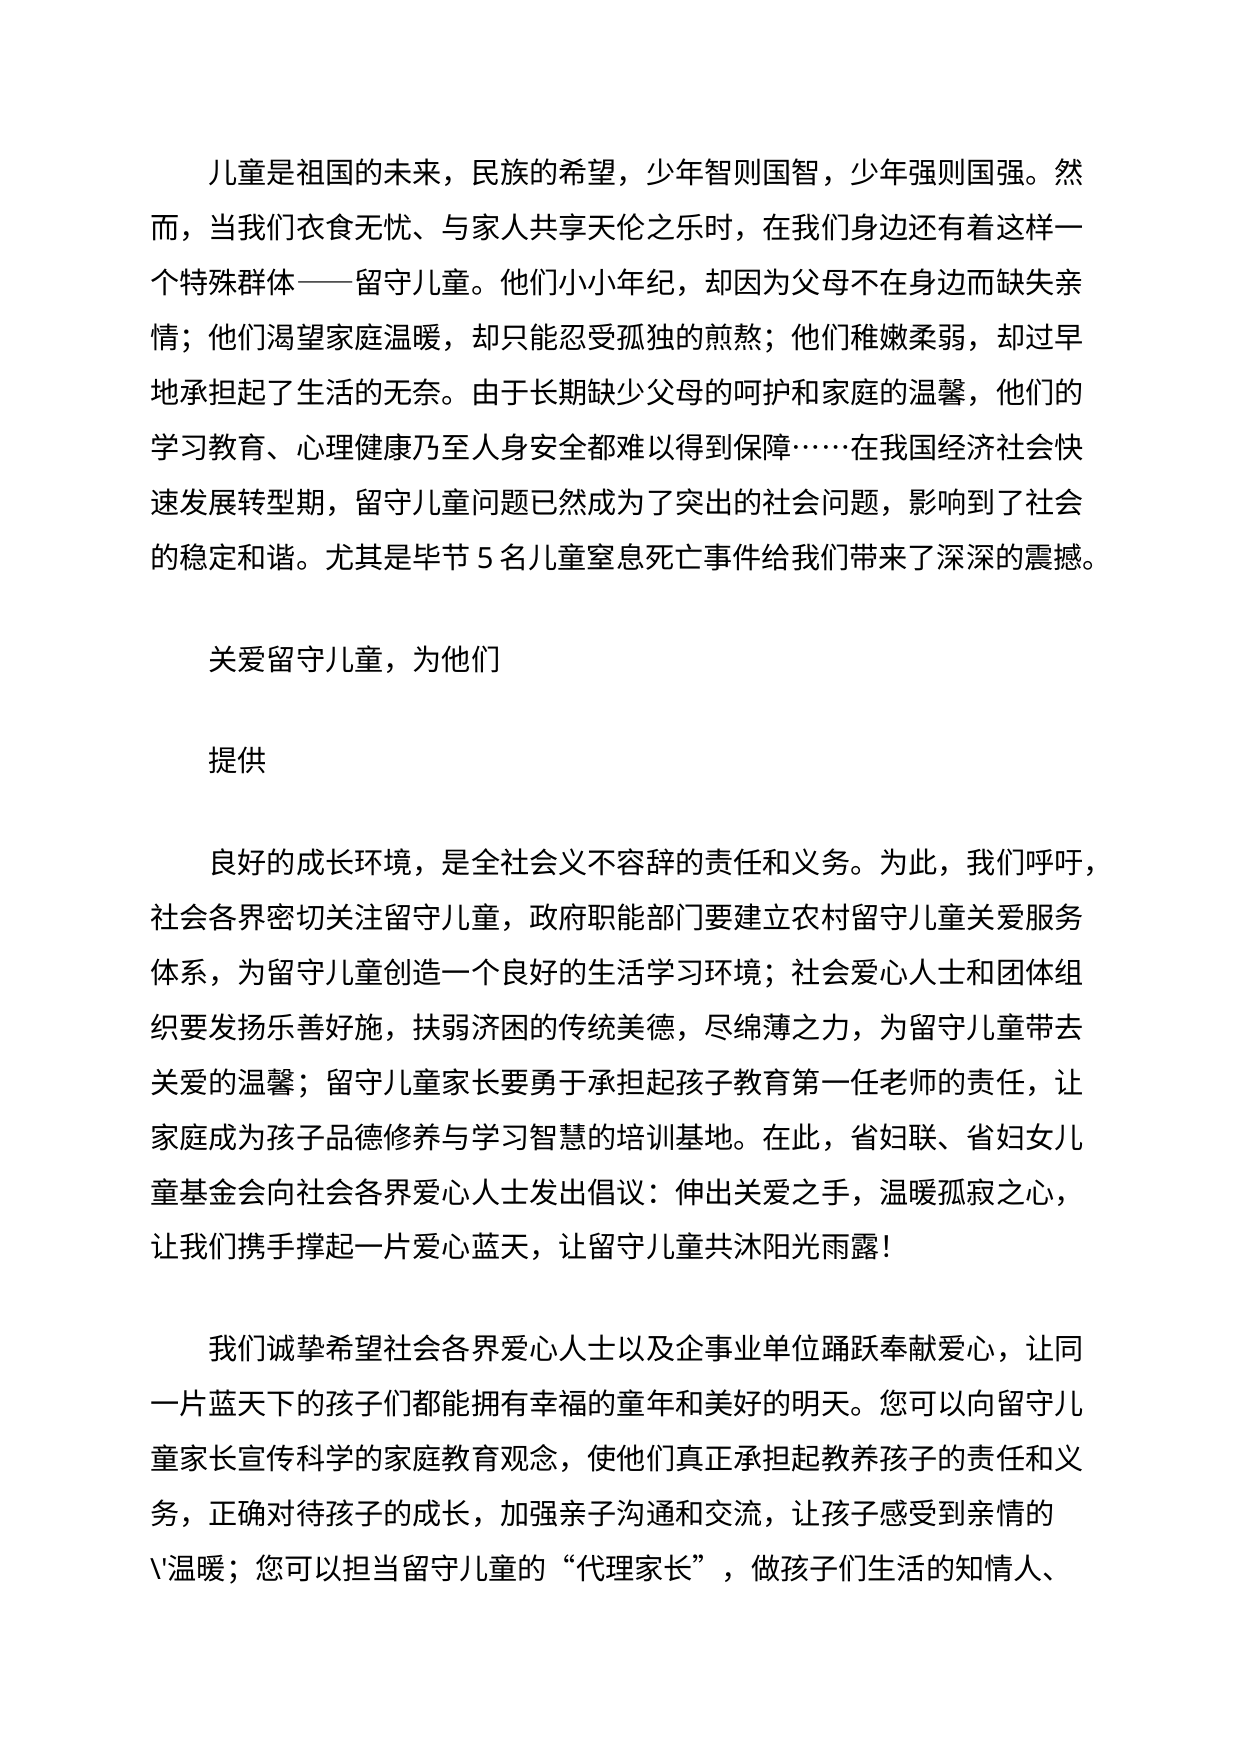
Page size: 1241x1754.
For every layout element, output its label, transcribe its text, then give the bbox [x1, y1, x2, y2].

text 儿童是祖国的未来，民族的希望，少年智则国智，少年强则国强。然而，当我们衣食无忧、与家人共享天伦之乐时，在我们身边还有着这样一个特殊群体——留守儿童。他们小小年纪，却因为父母不在身边而缺失亲情；他们渴望家庭温暖，却只能忍受孤独的煎熬；他们稚嫩柔弱，却过早地承担起了生活的无奈。由于长期缺少父母的呵护和家庭的温馨，他们的学习教育、心理健康乃至人身安全都难以得到保障……在我国经济社会快速发展转型期，留守儿童问题已然成为了突出的社会问题，影响到了社会的稳定和谐。尤其是毕节5名儿童窒息死亡事件给我们带来了深深的震撼。 [150, 150, 1090, 577]
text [150, 1326, 1090, 1588]
text 良好的成长环境，是全社会义不容辞的责任和义务。为此，我们呼吁，社会各界密切关注留守儿童，政府职能部门要建立农村留守儿童关爱服务体系，为留守儿童创造一个良好的生活学习环境；社会爱心人士和团体组织要发扬乐善好施，扶弱济困的传统美德，尽绵薄之力，为留守儿童带去关爱的温馨；留守儿童家长要勇于承担起孩子教育第一任老师的责任，让家庭成为孩子品德修养与学习智慧的培训基地。在此，省妇联、省妇女儿童基金会向社会各界爱心人士发出倡议：伸出关爱之手，温暖孤寂之心，让我们携手撑起一片爱心蓝天，让留守儿童共沐阳光雨露！ [150, 840, 1090, 1266]
text 提供 [150, 738, 1090, 780]
text 关爱留守儿童，为他们 [150, 636, 1090, 678]
